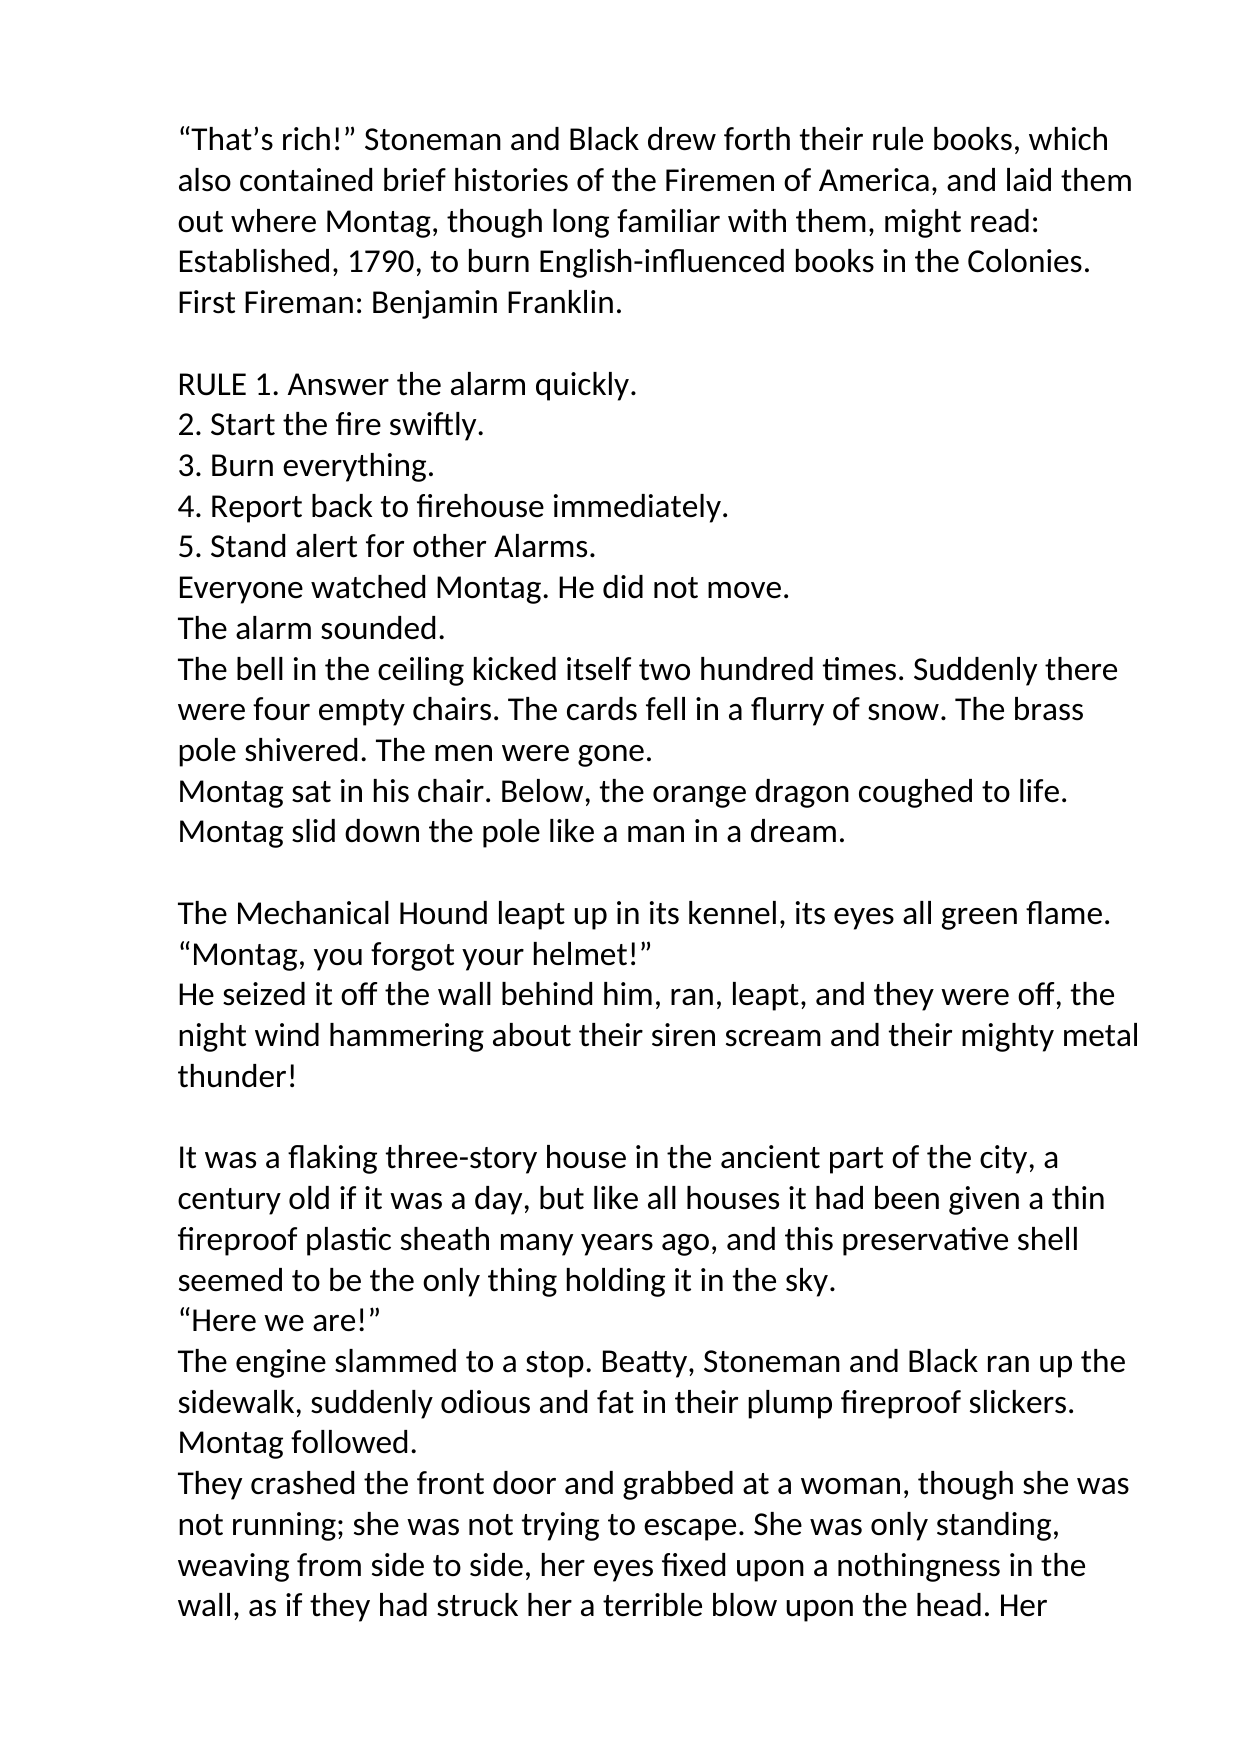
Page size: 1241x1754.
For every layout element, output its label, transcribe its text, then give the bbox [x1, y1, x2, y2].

text 2. Start the fire swiftly. [177, 403, 1152, 444]
text 5. Stand alert for other Alarms. [177, 525, 1152, 566]
text “Montag, you forgot your helmet!” [177, 933, 1152, 973]
text Everyone watched Montag. He did not move. [177, 566, 1152, 607]
text Montag sat in his chair. Below, the orange dragon coughed to life. [177, 770, 1152, 811]
text The bell in the ceiling kicked itself two hundred times. Suddenly there were four empty chairs. The cards fell in a flurry of snow. The brass pole shivered. The men were gone. [177, 648, 1152, 770]
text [177, 1462, 1152, 1625]
text The engine slammed to a stop. Beatty, Stoneman and Black ran up the sidewalk, suddenly odious and fat in their plump fireproof slickers. Montag followed. [177, 1340, 1152, 1462]
text “That’s rich!” Stoneman and Black drew forth their rule books, which also contained brief histories of the Firemen of America, and laid them out where Montag, though long familiar with them, might read: [177, 118, 1152, 240]
text The alarm sounded. [177, 607, 1152, 648]
text RULE 1. Answer the alarm quickly. [177, 362, 1152, 403]
text The Mechanical Hound leapt up in its kennel, its eyes all green flame. [177, 892, 1152, 933]
text 4. Report back to firehouse immediately. [177, 485, 1152, 525]
text He seized it off the wall behind him, ran, leapt, and they were off, the night wind hammering about their siren scream and their mighty metal thunder! [177, 973, 1152, 1096]
text It was a flaking three-story house in the ancient part of the city, a century old if it was a day, but like all houses it had been given a thin fireproof plastic sheath many years ago, and this preservative shell seemed to be the only thing holding it in the sky. [177, 1136, 1152, 1299]
text Montag slid down the pole like a man in a dream. [177, 811, 1152, 851]
text 3. Burn everything. [177, 444, 1152, 485]
text Established, 1790, to burn English-influenced books in the Colonies. First Fireman: Benjamin Franklin. [177, 240, 1152, 322]
text “Here we are!” [177, 1299, 1152, 1340]
